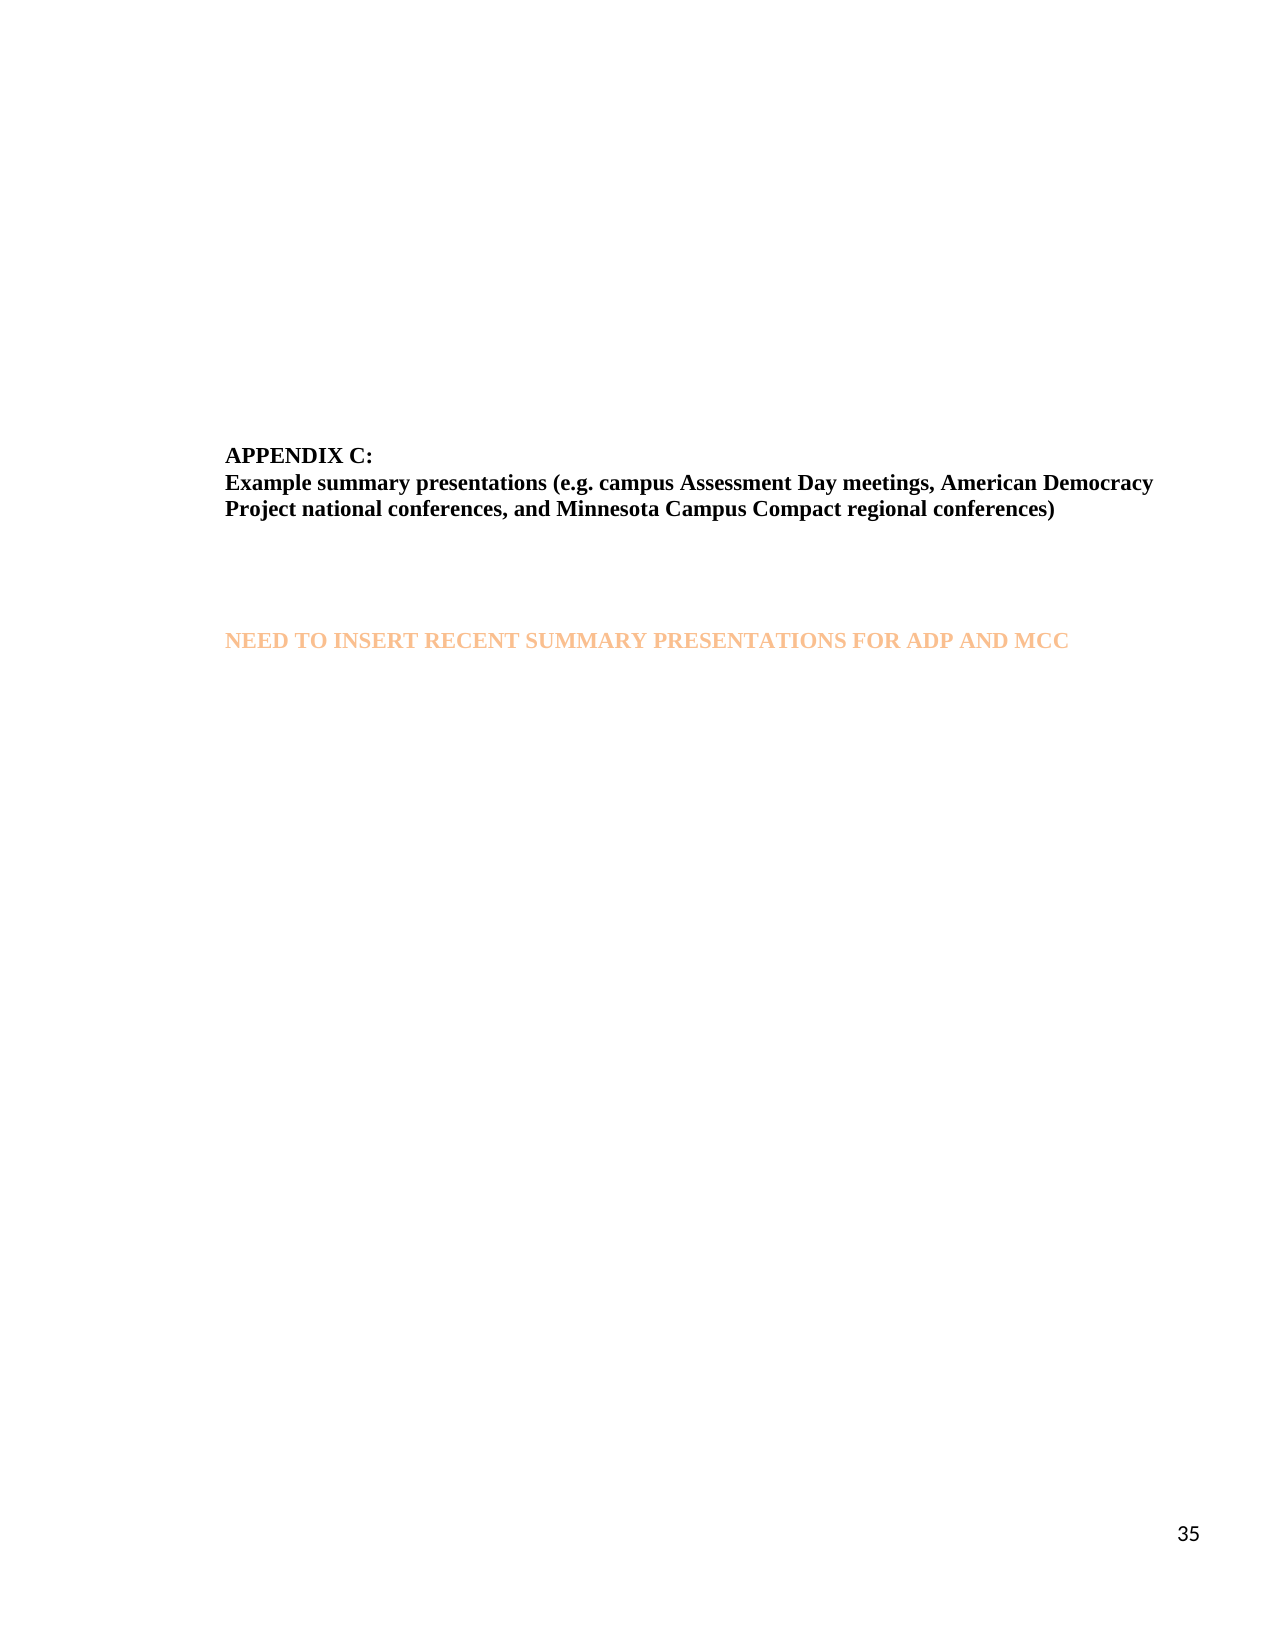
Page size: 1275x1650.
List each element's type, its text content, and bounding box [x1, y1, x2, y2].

text Example summary presentations (e.g. campus Assessment Day meetings, American Democracy Project national conferences, and Minnesota Campus Compact regional conferences) [225, 469, 1200, 521]
text NEED TO INSERT RECENT SUMMARY PRESENTATIONS FOR ADP AND MCC [225, 627, 1200, 653]
text APPENDIX C: [225, 442, 1200, 469]
